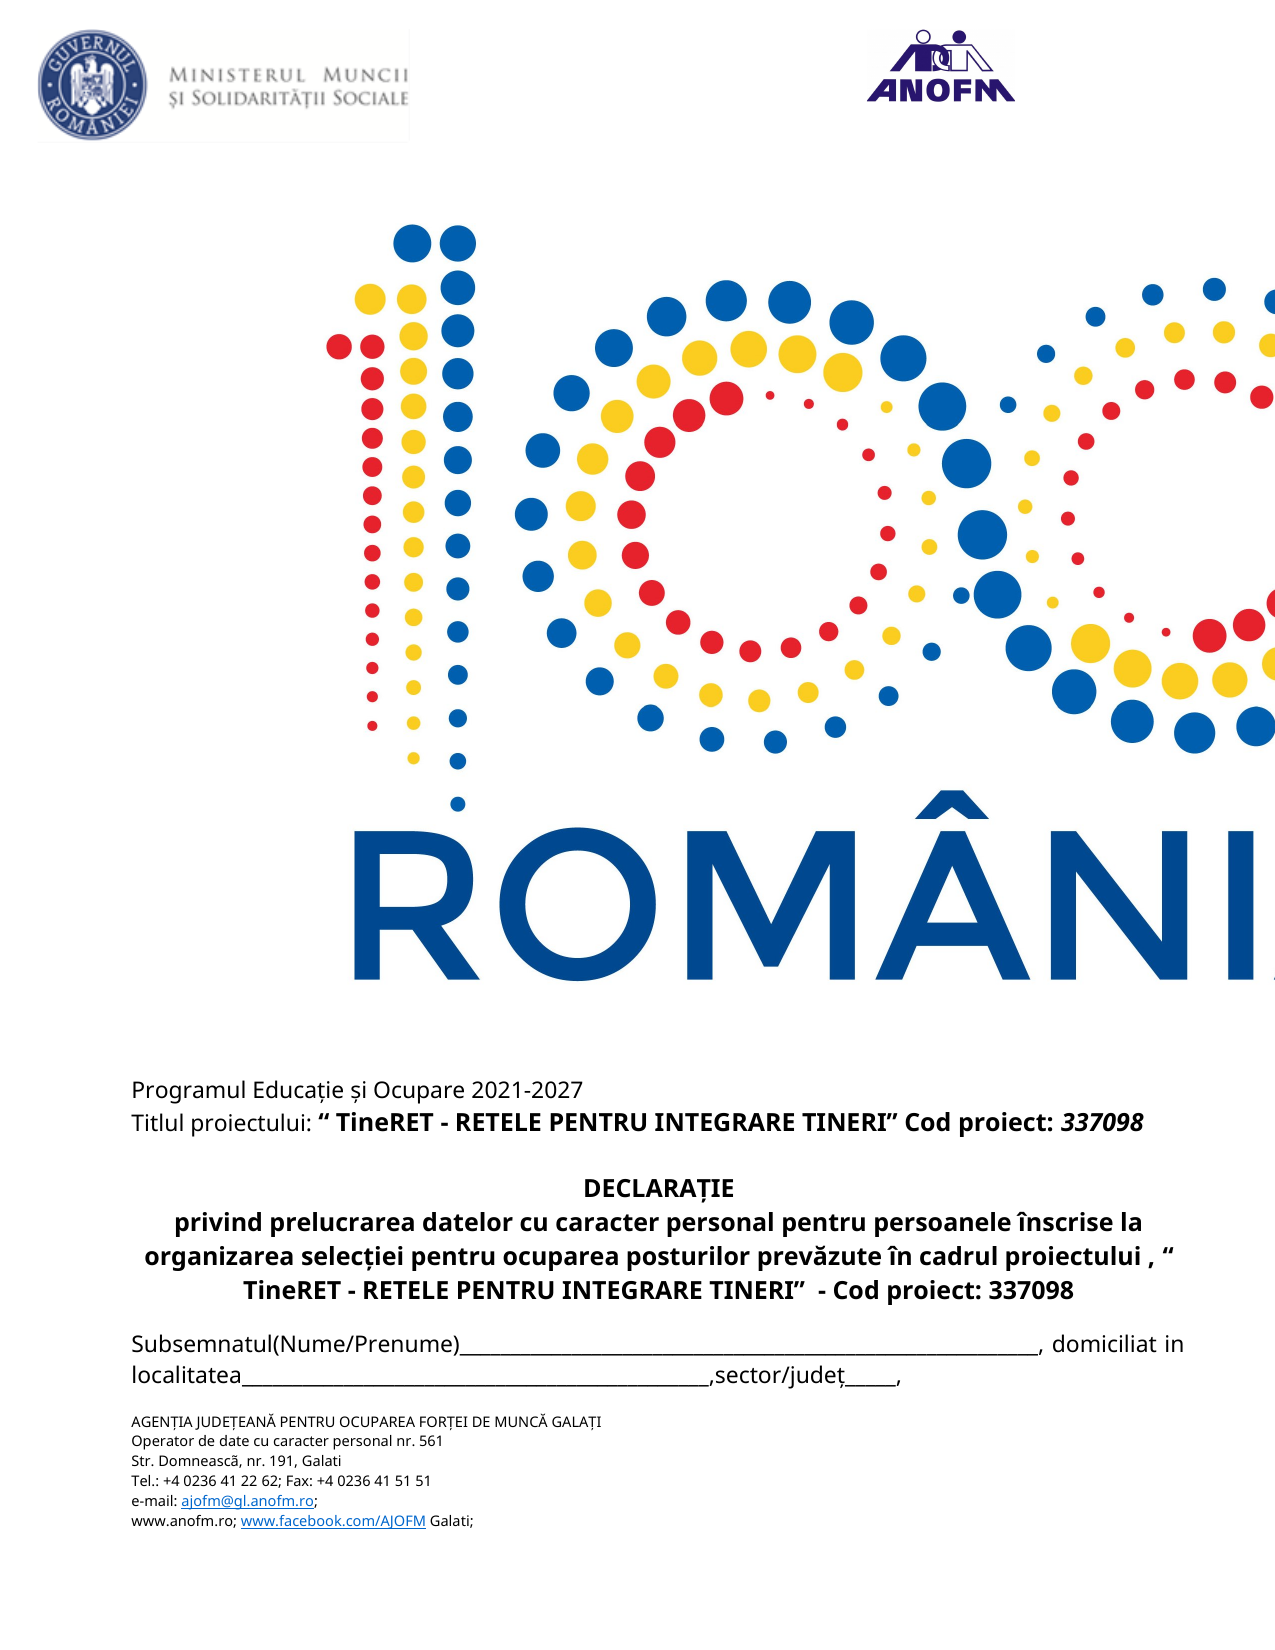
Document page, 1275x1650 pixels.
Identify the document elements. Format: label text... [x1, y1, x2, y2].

text DECLARAŢIE [131, 1170, 1186, 1204]
text Programul Educație și Ocupare 2021-2027 [131, 1074, 1186, 1105]
text Titlul proiectului: “ TineRET - RETELE PENTRU INTEGRARE TINERI” Cod proiect: 337098 [131, 1105, 1186, 1139]
text privind prelucrarea datelor cu caracter personal pentru persoanele înscrise la organizarea selecției pentru ocuparea posturilor prevăzute în cadrul proiectului ‚ “ TineRET - RETELE PENTRU INTEGRARE TINERI” - Cod proiect: 337098 [131, 1204, 1186, 1307]
text Subsemnatul(Nume/Prenume)_________________________________________________________, domiciliat in localitatea______________________________________________,sector/județ_____, str._______________________________nr.______bloc____, scara____, ap.______, etaj_____, posesor al BI/CI seria____, nr._______________, CNP_______________________________, nr. de telefon___________, adresa de e:mail:__________________________________________, [131, 1327, 1186, 1390]
picture [866, 29, 1016, 102]
picture [37, 29, 1275, 988]
